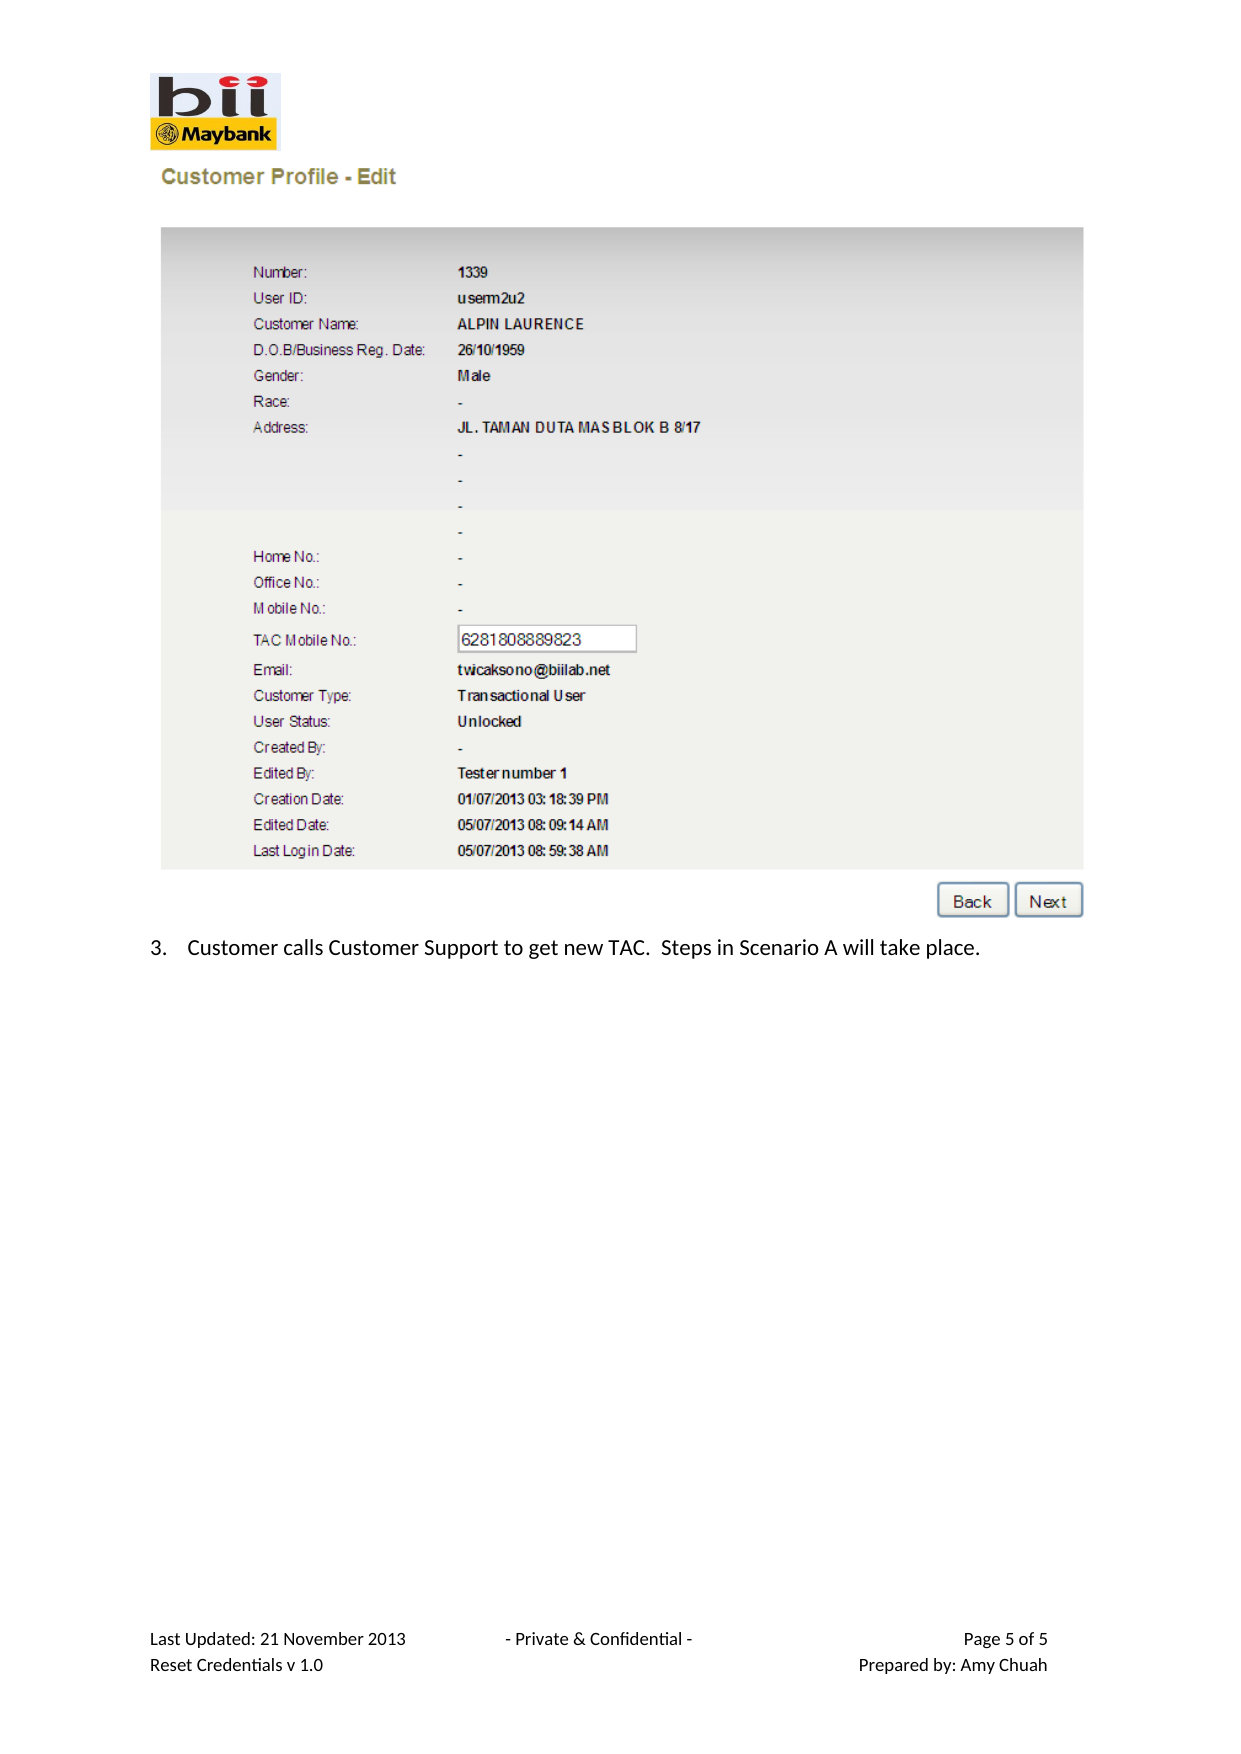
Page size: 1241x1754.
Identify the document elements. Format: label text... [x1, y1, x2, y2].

picture [150, 73, 1091, 930]
list Customer calls Customer Support to get new TAC. Steps in Scenario A will take place. [150, 933, 1090, 961]
